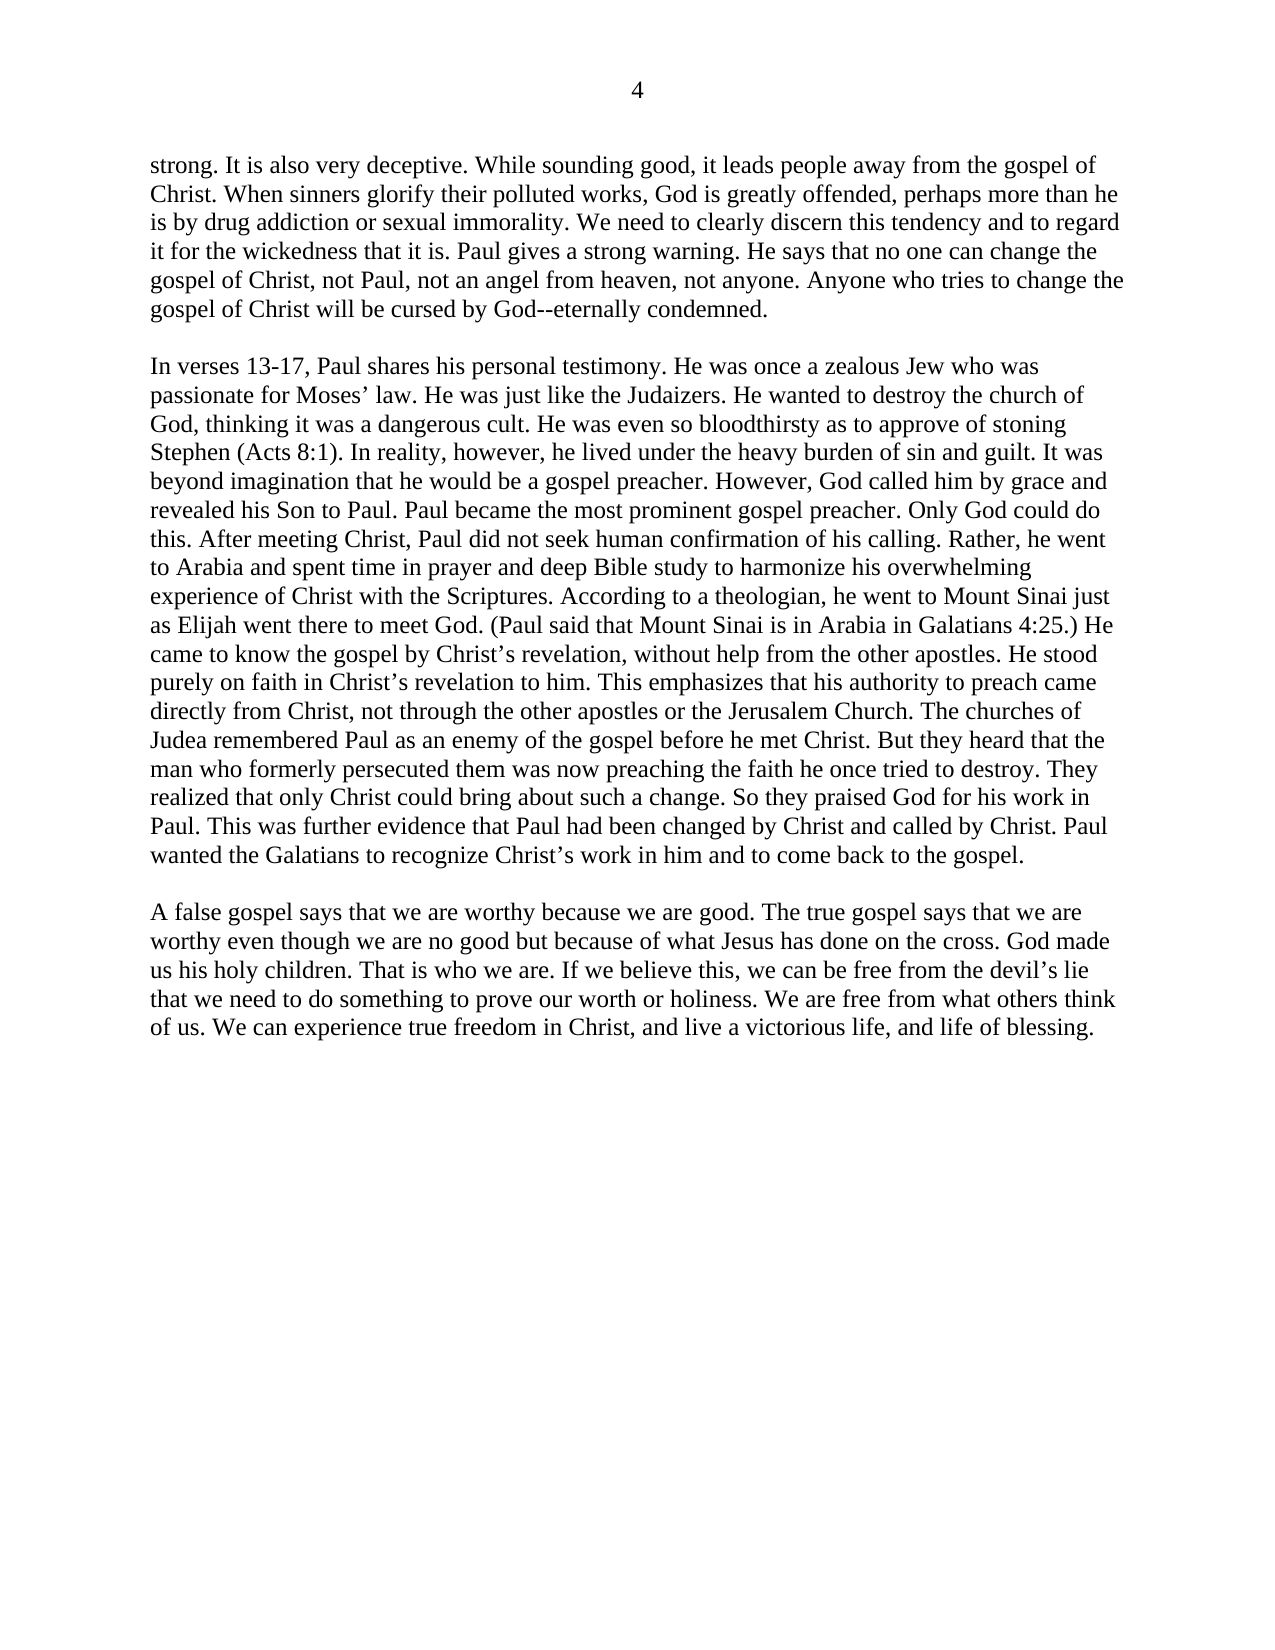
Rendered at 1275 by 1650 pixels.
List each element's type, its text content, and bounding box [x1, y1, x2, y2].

text In verses 13-17, Paul shares his personal testimony. He was once a zealous Jew who was passionate for Moses’ law. He was just like the Judaizers. He wanted to destroy the church of God, thinking it was a dangerous cult. He was even so bloodthirsty as to approve of stoning Stephen (Acts 8:1). In reality, however, he lived under the heavy burden of sin and guilt. It was beyond imagination that he would be a gospel preacher. However, God called him by grace and revealed his Son to Paul. Paul became the most prominent gospel preacher. Only God could do this. After meeting Christ, Paul did not seek human confirmation of his calling. Rather, he went to Arabia and spent time in prayer and deep Bible study to harmonize his overwhelming experience of Christ with the Scriptures. According to a theologian, he went to Mount Sinai just as Elijah went there to meet God. (Paul said that Mount Sinai is in Arabia in Galatians 4:25.) He came to know the gospel by Christ’s revelation, without help from the other apostles. He stood purely on faith in Christ’s revelation to him. This emphasizes that his authority to preach came directly from Christ, not through the other apostles or the Jerusalem Church. The churches of Judea remembered Paul as an enemy of the gospel before he met Christ. But they heard that the man who formerly persecuted them was now preaching the faith he once tried to destroy. They realized that only Christ could bring about such a change. So they praised God for his work in Paul. This was further evidence that Paul had been changed by Christ and called by Christ. Paul wanted the Galatians to recognize Christ’s work in him and to come back to the gospel. [150, 351, 1125, 869]
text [150, 150, 1125, 322]
text A false gospel says that we are worthy because we are good. The true gospel says that we are worthy even though we are no good but because of what Jesus has done on the cross. God made us his holy children. That is who we are. If we believe this, we can be free from the devil’s lie that we need to do something to prove our worth or holiness. We are free from what others think of us. We can experience true freedom in Christ, and live a victorious life, and life of blessing. [150, 897, 1125, 1041]
